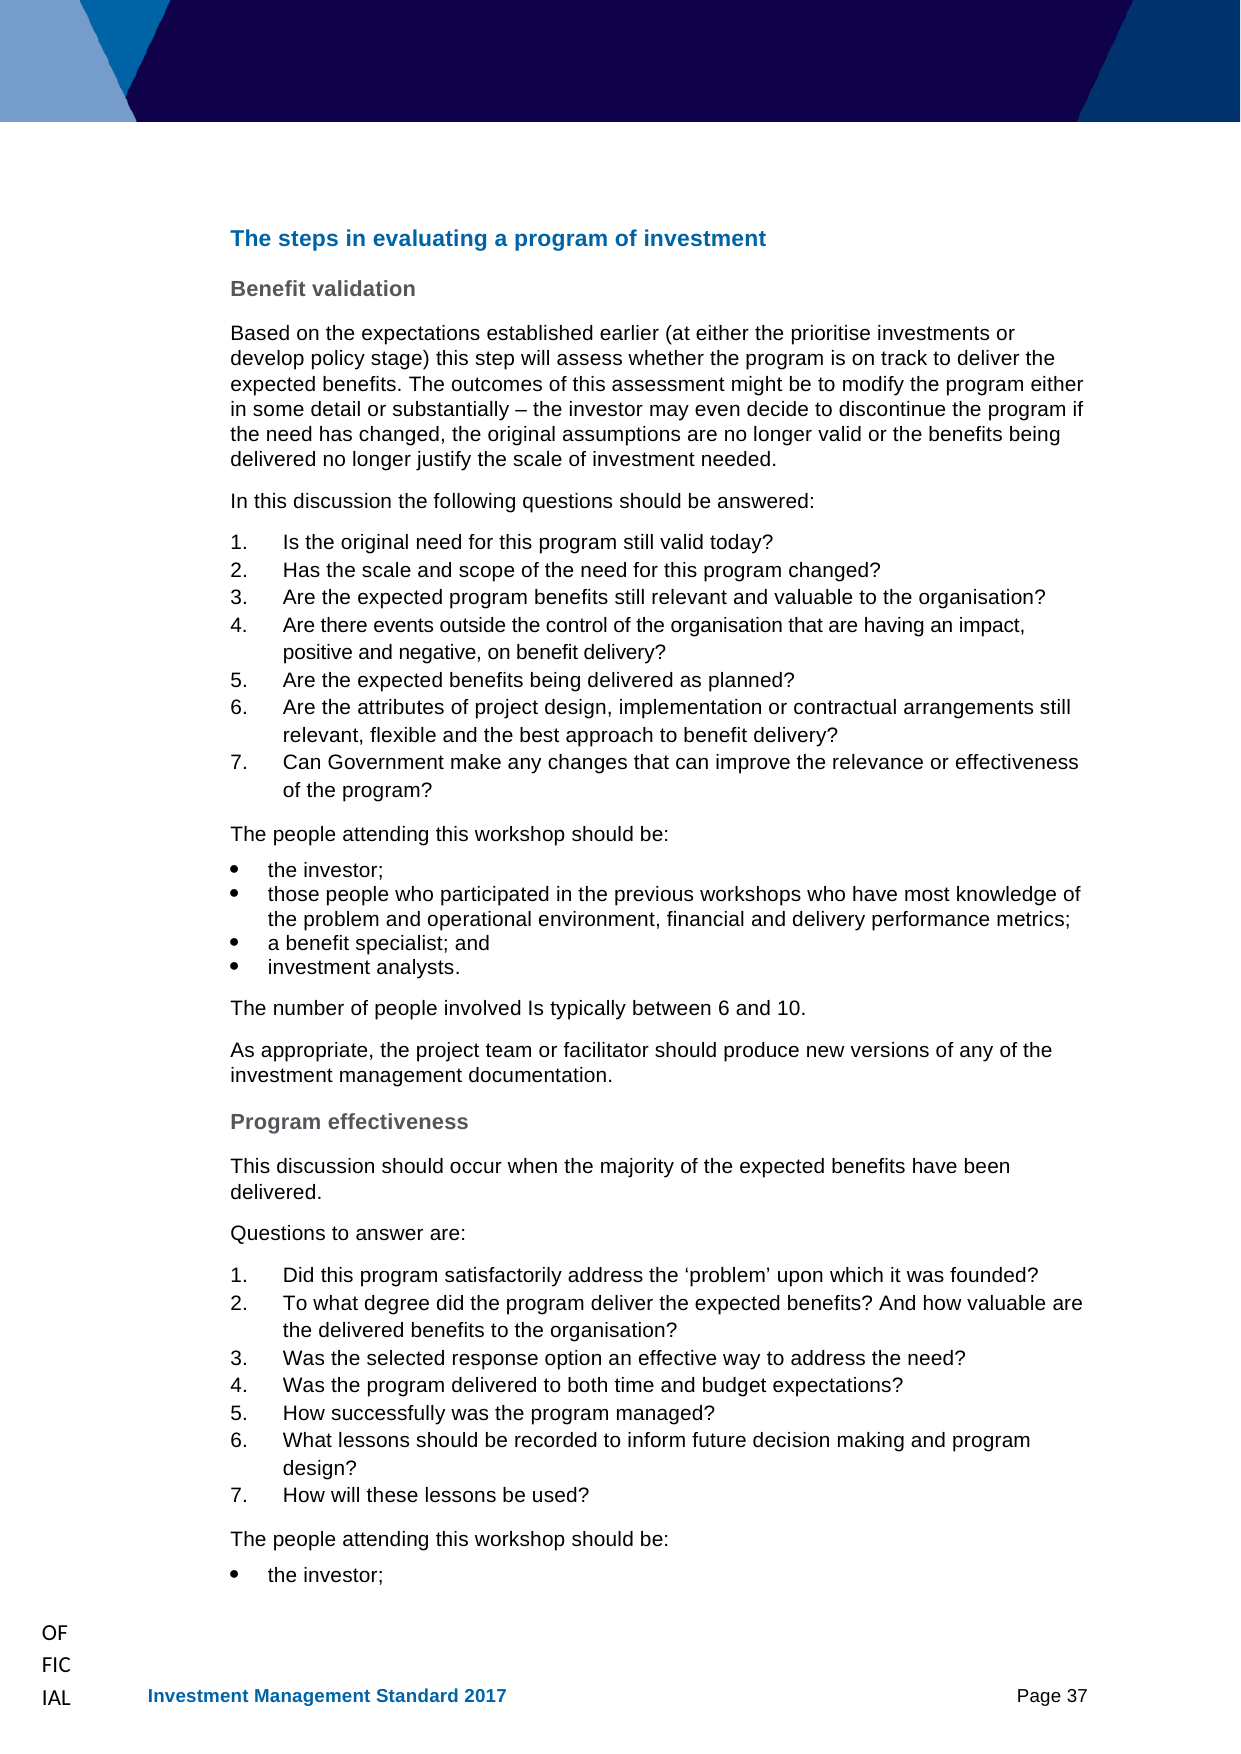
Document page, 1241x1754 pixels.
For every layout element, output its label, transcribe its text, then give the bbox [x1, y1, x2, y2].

text This discussion should occur when the majority of the expected benefits have been delivered. [230, 1154, 1092, 1203]
text Are the attributes of project design, implementation or contractual arrangements still relevant, flexible and the best approach to benefit delivery? [230, 695, 1092, 747]
picture [0, 0, 1241, 122]
text Was the selected response option an effective way to address the need? [230, 1346, 1092, 1369]
text a benefit specialist; and [230, 930, 1092, 955]
text Can Government make any changes that can improve the relevance or effectiveness of the program? [230, 750, 1092, 802]
text Was the program delivered to both time and budget expectations? [230, 1373, 1092, 1397]
text Are there events outside the control of the organisation that are having an impact, positive and negative, on benefit delivery? [230, 613, 1092, 664]
text What lessons should be recorded to inform future decision making and program design? [230, 1428, 1092, 1479]
text those people who participated in the previous workshops who have most knowledge of the problem and operational environment, financial and delivery performance metrics; [230, 882, 1092, 930]
text Has the scale and scope of the need for this program changed? [230, 558, 1092, 582]
text In this discussion the following questions should be answered: [230, 488, 1092, 512]
subtitle Benefit validation [230, 276, 1092, 301]
list Is the original need for this program still valid today? [230, 530, 1092, 554]
text Questions to answer are: [230, 1221, 1092, 1245]
text The people attending this workshop should be: [230, 822, 1092, 846]
text The people attending this workshop should be: [230, 1527, 1092, 1551]
text As appropriate, the project team or facilitator should produce new versions of any of the investment management documentation. [230, 1038, 1092, 1087]
list Did this program satisfactorily address the ‘problem’ upon which it was founded? [230, 1263, 1092, 1287]
text Based on the expectations established earlier (at either the prioritise investments or develop policy stage) this step will assess whether the program is on track to deliver the expected benefits. The outcomes of this assessment might be to modify the program either in some detail or substantially – the investor may even decide to discontinue the program if the need has changed, the original assumptions are no longer valid or the benefits being delivered no longer justify the scale of investment needed. [230, 321, 1092, 471]
subtitle Program effectiveness [230, 1109, 1092, 1134]
text Are the expected benefits being delivered as planned? [230, 668, 1092, 692]
text Are the expected program benefits still relevant and valuable to the organisation? [230, 585, 1092, 609]
text To what degree did the program deliver the expected benefits? And how valuable are the delivered benefits to the organisation? [230, 1291, 1092, 1342]
text the investor; [230, 1563, 1092, 1587]
subtitle The steps in evaluating a program of investment [230, 224, 1092, 251]
text investment analysts. [230, 955, 1092, 979]
text The number of people involved Is typically between 6 and 10. [230, 996, 1092, 1020]
text the investor; [230, 857, 1092, 882]
text How will these lessons be used? [230, 1483, 1092, 1507]
text How successfully was the program managed? [230, 1401, 1092, 1424]
